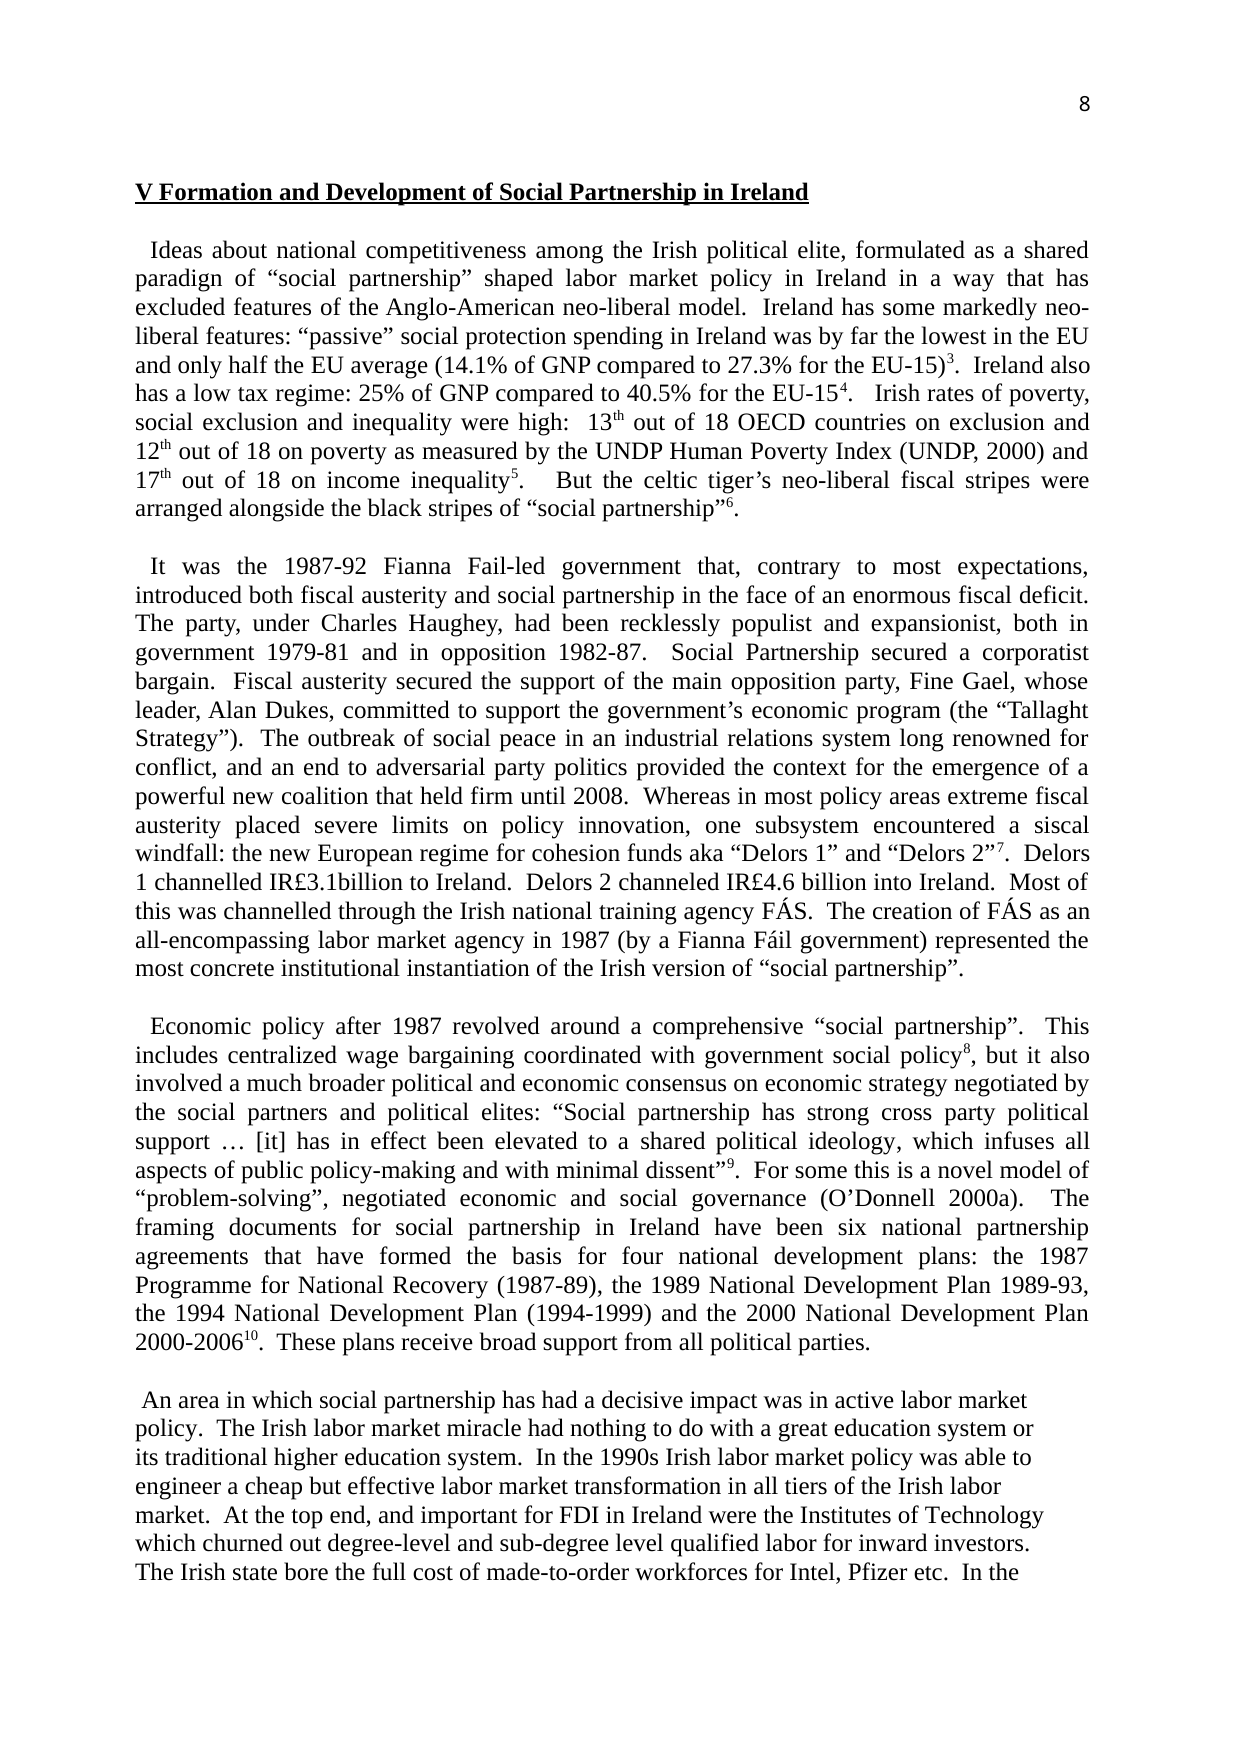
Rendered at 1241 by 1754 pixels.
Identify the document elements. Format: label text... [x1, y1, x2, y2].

text It was the 1987-92 Fianna Fail-led government that, contrary to most expectations, introduced both fiscal austerity and social partnership in the face of an enormous fiscal deficit. The party, under Charles Haughey, had been recklessly populist and expansionist, both in government 1979-81 and in opposition 1982-87. Social Partnership secured a corporatist bargain. Fiscal austerity secured the support of the main opposition party, Fine Gael, whose leader, Alan Dukes, committed to support the government’s economic program (the “Tallaght Strategy”). The outbreak of social peace in an industrial relations system long renowned for conflict, and an end to adversarial party politics provided the context for the emergence of a powerful new coalition that held firm until 2008. Whereas in most policy areas extreme fiscal austerity placed severe limits on policy innovation, one subsystem encountered a siscal windfall: the new European regime for cohesion funds aka “Delors 1” and “Delors 2”. Delors 1 channelled IR£3.1billion to Ireland. Delors 2 channeled IR£4.6 billion into Ireland. Most of this was channelled through the Irish national training agency FÁS. The creation of FÁS as an all-encompassing labor market agency in 1987 (by a Fianna Fáil government) represented the most concrete institutional instantiation of the Irish version of “social partnership”. [135, 551, 1090, 982]
text Ideas about national competitiveness among the Irish political elite, formulated as a shared paradign of “social partnership” shaped labor market policy in Ireland in a way that has excluded features of the Anglo-American neo-liberal model. Ireland has some markedly neo-liberal features: “passive” social protection spending in Ireland was by far the lowest in the EU and only half the EU average (14.1% of GNP compared to 27.3% for the EU-15). Ireland also has a low tax regime: 25% of GNP compared to 40.5% for the EU-15. Irish rates of poverty, social exclusion and inequality were high: 13th out of 18 OECD countries on exclusion and 12th out of 18 on poverty as measured by the UNDP Human Poverty Index (UNDP, 2000) and 17th out of 18 on income inequality. But the celtic tiger’s neo-liberal fiscal stripes were arranged alongside the black stripes of “social partnership”. [135, 235, 1090, 522]
text V Formation and Development of Social Partnership in Ireland [135, 177, 1090, 206]
text Economic policy after 1987 revolved around a comprehensive “social partnership”. This includes centralized wage bargaining coordinated with government social policy, but it also involved a much broader political and economic consensus on economic strategy negotiated by the social partners and political elites: “Social partnership has strong cross party political support … [it] has in effect been elevated to a shared political ideology, which infuses all aspects of public policy-making and with minimal dissent”. For some this is a novel model of “problem-solving”, negotiated economic and social governance (O’Donnell 2000a). The framing documents for social partnership in Ireland have been six national partnership agreements that have formed the basis for four national development plans: the 1987 Programme for National Recovery (1987-89), the 1989 National Development Plan 1989-93, the 1994 National Development Plan (1994-1999) and the 2000 National Development Plan 2000-2006. These plans receive broad support from all political parties. [135, 1011, 1090, 1356]
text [135, 1385, 1053, 1586]
